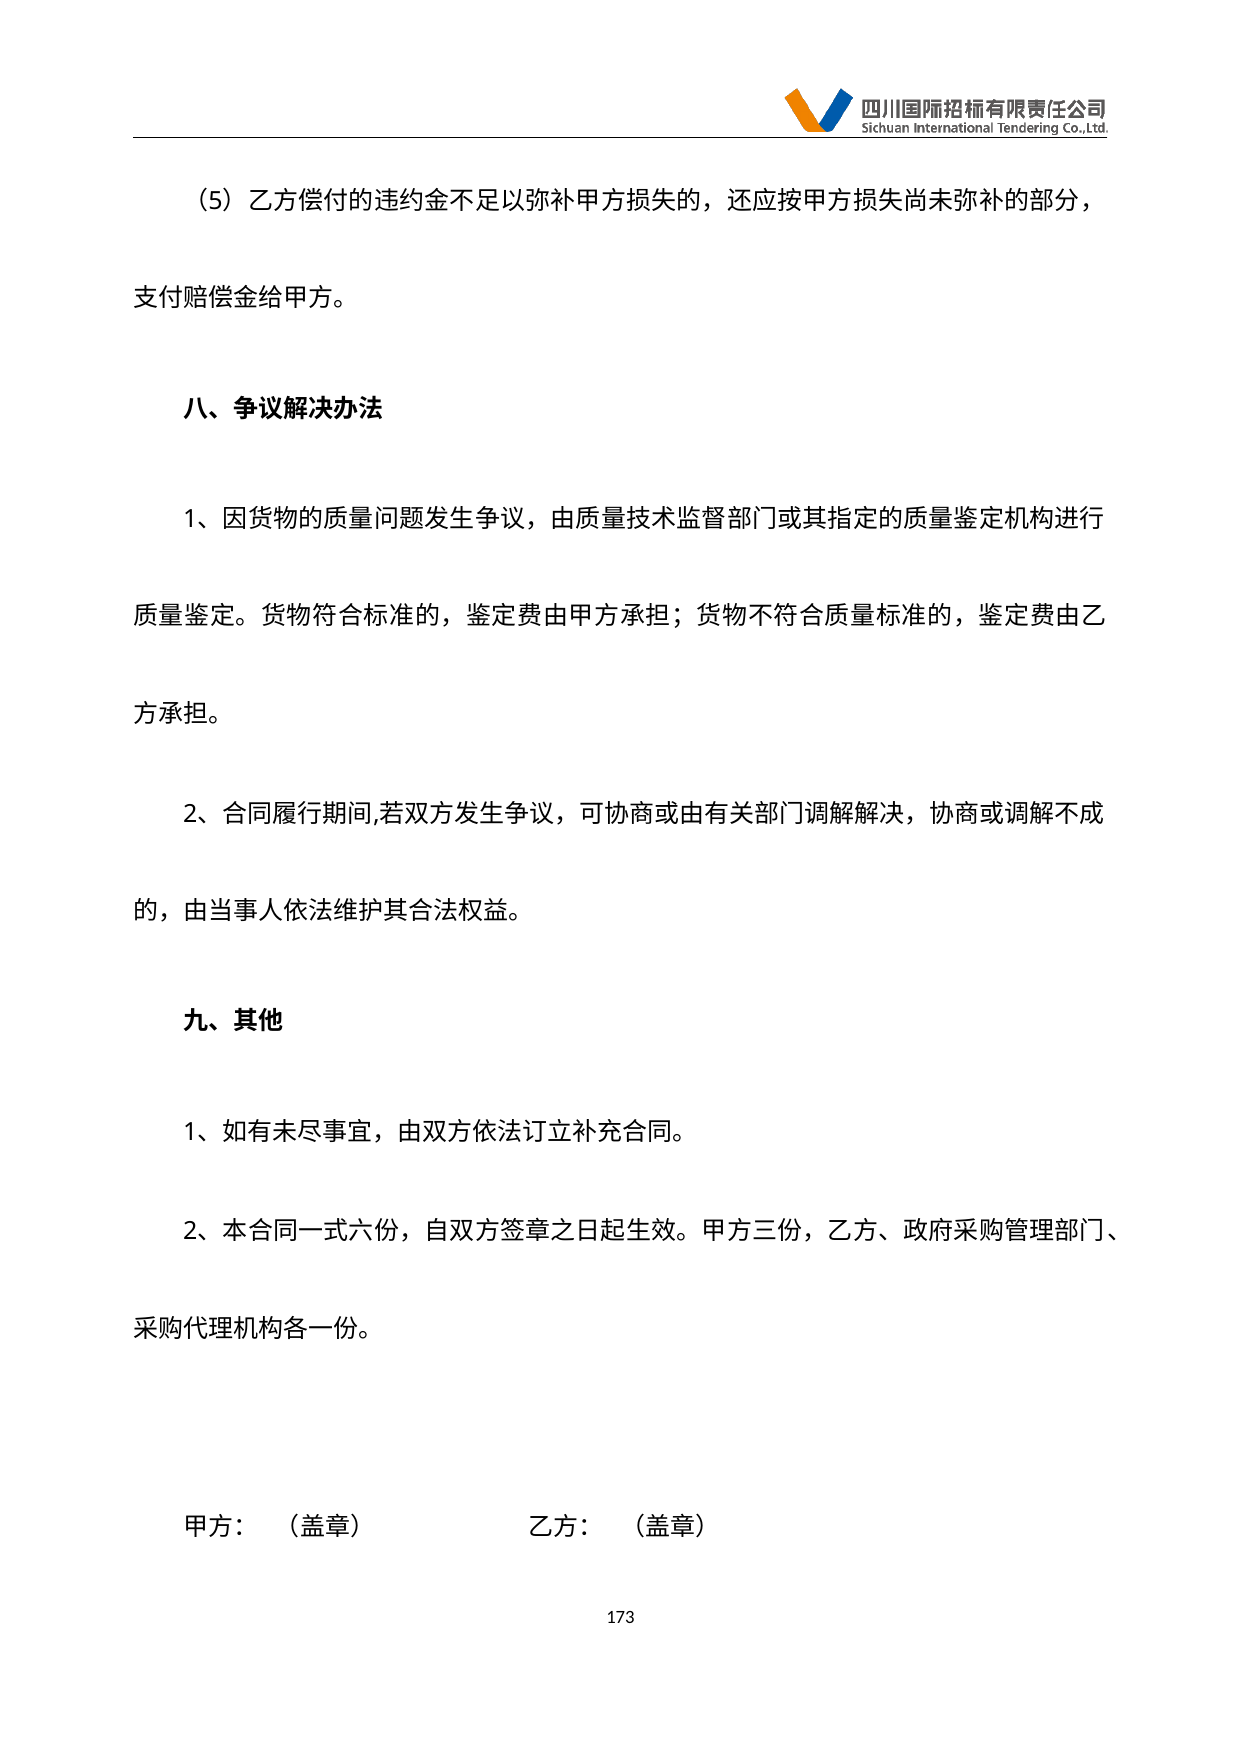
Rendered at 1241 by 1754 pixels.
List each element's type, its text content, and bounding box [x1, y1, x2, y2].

text 1、因货物的质量问题发生争议，由质量技术监督部门或其指定的质量鉴定机构进行质量鉴定。货物符合标准的，鉴定费由甲方承担；货物不符合质量标准的，鉴定费由乙方承担。 [133, 484, 1107, 744]
text （5）乙方偿付的违约金不足以弥补甲方损失的，还应按甲方损失尚未弥补的部分，支付赔偿金给甲方。 [133, 166, 1107, 328]
picture [784, 88, 1108, 135]
text 甲方： （盖章） 乙方： （盖章） [133, 1492, 1107, 1557]
text 1、如有未尽事宜，由双方依法订立补充合同。 [133, 1097, 1107, 1162]
text 2、合同履行期间,若双方发生争议，可协商或由有关部门调解解决，协商或调解不成的，由当事人依法维护其合法权益。 [133, 779, 1107, 941]
text 2、本合同一式六份，自双方签章之日起生效。甲方三份，乙方、政府采购管理部门、采购代理机构各一份。 [133, 1196, 1107, 1359]
subtitle 八、争议解决办法 [133, 374, 1107, 439]
subtitle 九、其他 [133, 986, 1107, 1051]
